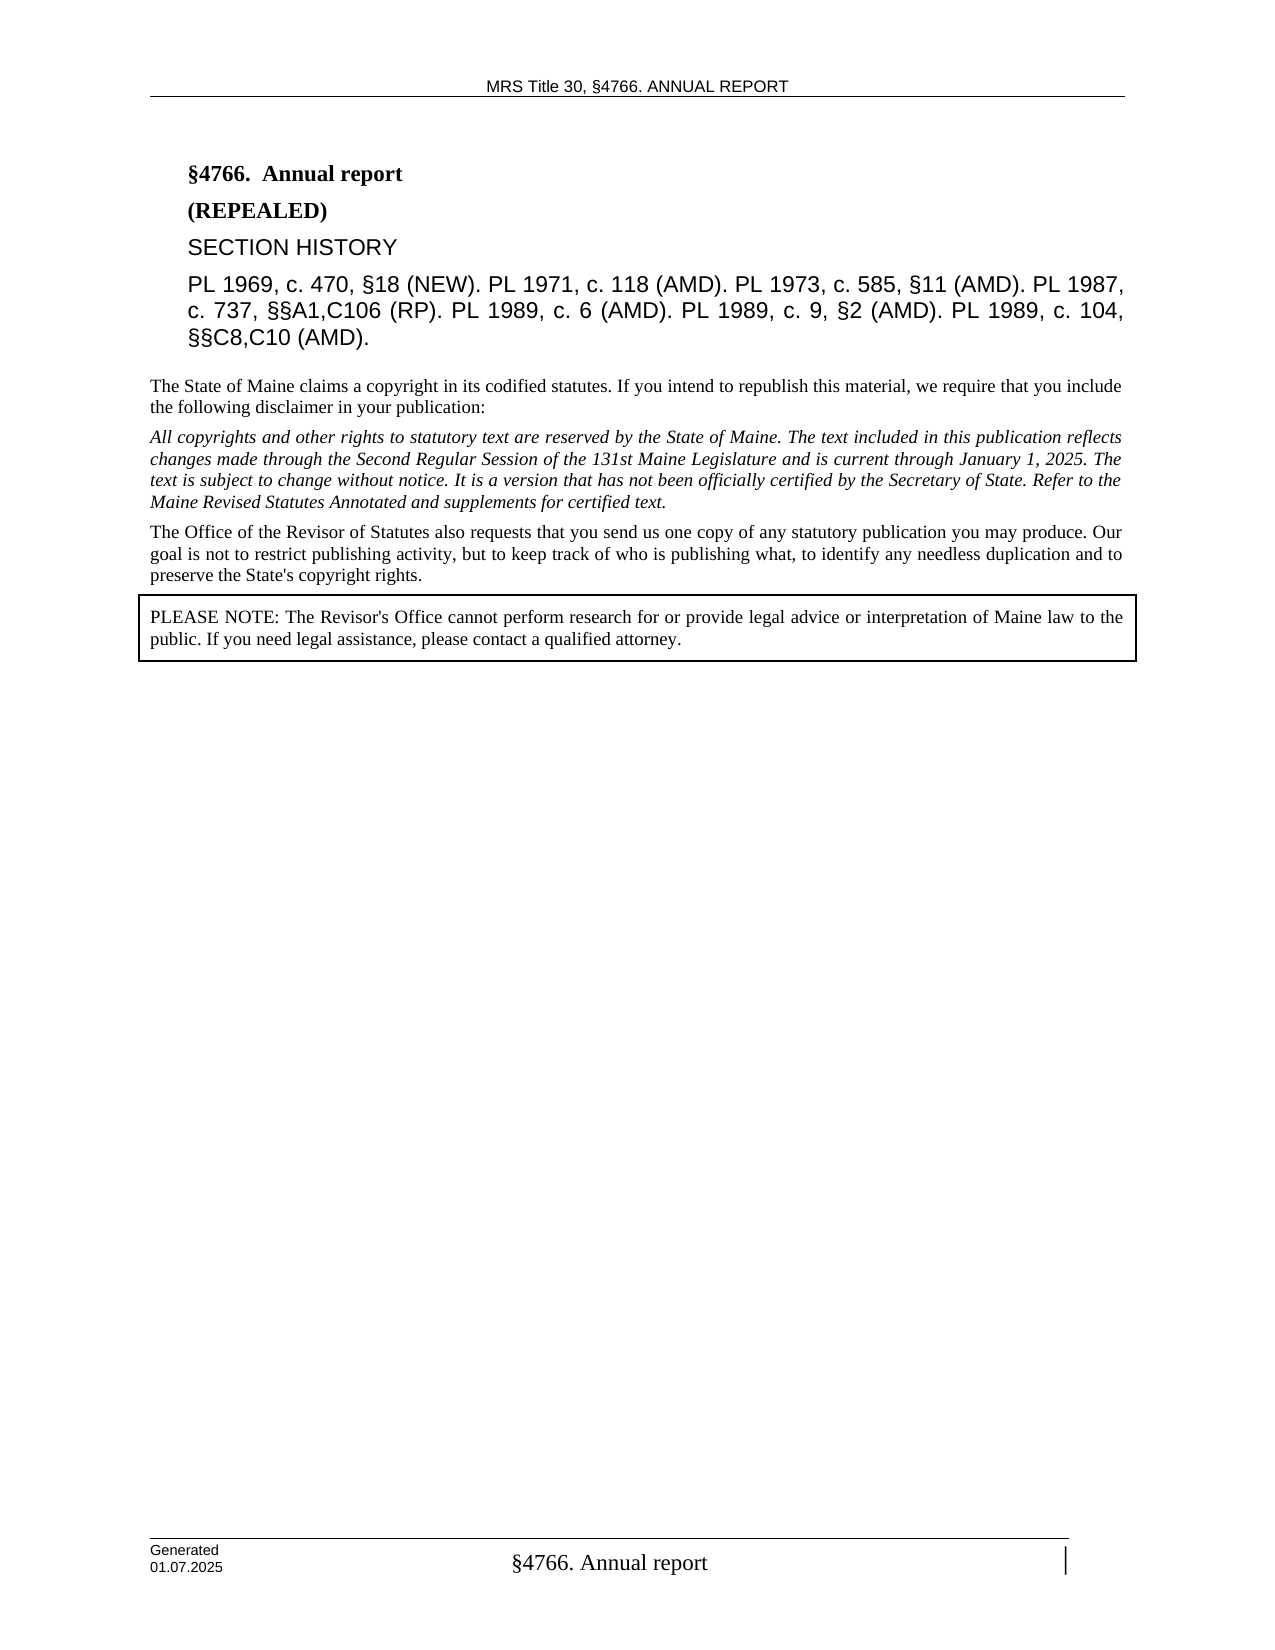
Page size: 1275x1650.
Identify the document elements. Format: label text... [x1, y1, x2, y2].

text PLEASE NOTE: The Revisor's Office cannot perform research for or provide legal advice or interpretation of Maine law to the public. If you need legal assistance, please contact a qualified attorney. [140, 596, 1135, 660]
text (REPEALED) [187, 197, 1125, 223]
text §4766. Annual report [187, 160, 1125, 187]
text The State of Maine claims a copyright in its codified statutes. If you intend to republish this material, we require that you include the following disclaimer in your publication: [150, 375, 1125, 418]
text The Office of the Revisor of Statutes also requests that you send us one copy of any statutory publication you may produce. Our goal is not to restrict publishing activity, but to keep track of who is publishing what, to identify any needless duplication and to preserve the State's copyright rights. [150, 521, 1125, 586]
text PL 1969, c. 470, §18 (NEW). PL 1971, c. 118 (AMD). PL 1973, c. 585, §11 (AMD). PL 1987, c. 737, §§A1,C106 (RP). PL 1989, c. 6 (AMD). PL 1989, c. 9, §2 (AMD). PL 1989, c. 104, §§C8,C10 (AMD). [187, 271, 1125, 350]
text SECTION HISTORY [187, 234, 1125, 260]
text All copyrights and other rights to statutory text are reserved by the State of Maine. The text included in this publication reflects changes made through the Second Regular Session of the 131st Maine Legislature and is current through January 1, 2025 . The text is subject to change without notice. It is a version that has not been officially certified by the Secretary of State. Refer to the Maine Revised Statutes Annotated and supplements for certified text. [150, 426, 1125, 512]
